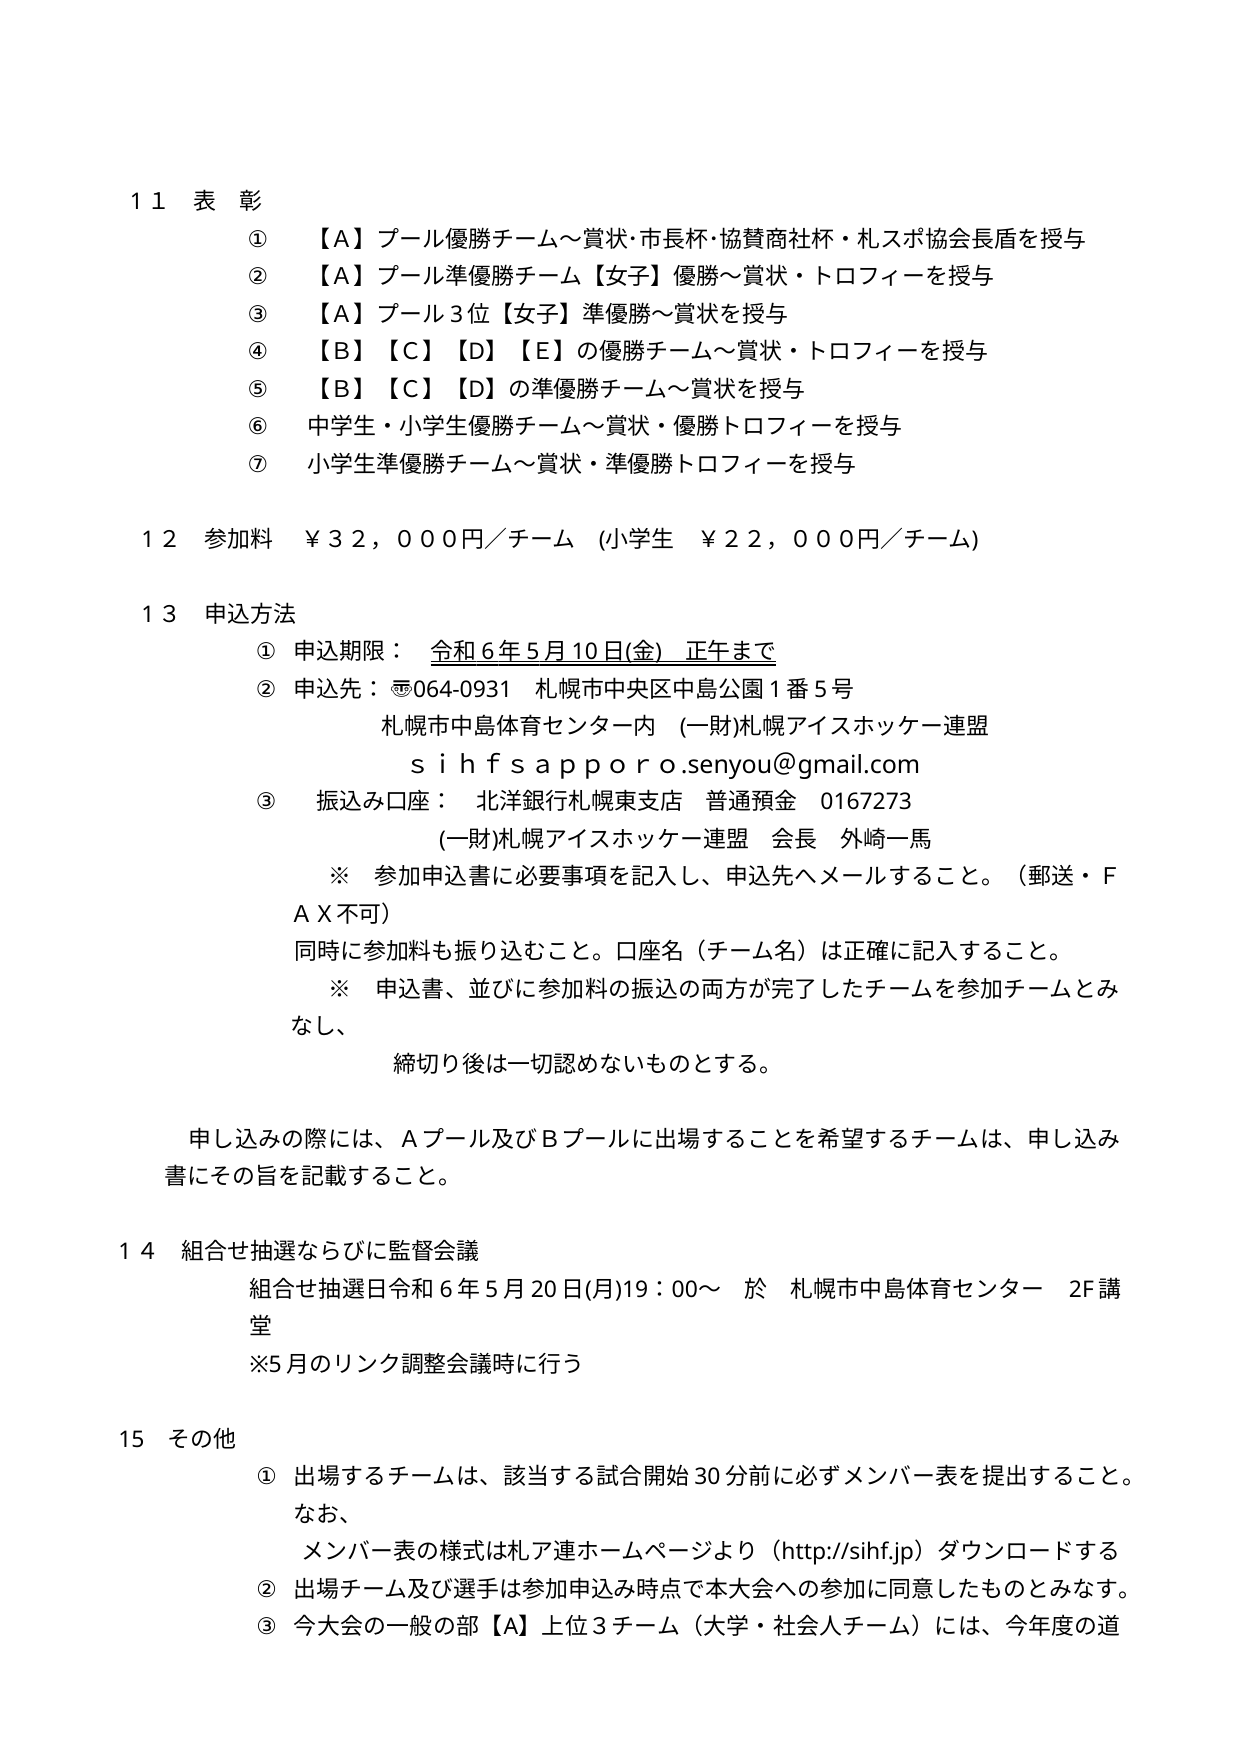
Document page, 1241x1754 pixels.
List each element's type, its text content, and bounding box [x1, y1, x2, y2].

list 振込み口座： 北洋銀行札幌東支店 普通預金 0167273 [256, 781, 1122, 819]
list 【Ａ】プール3位【女子】準優勝～賞状を授与 [247, 294, 1122, 331]
list 【Ａ】プール優勝チーム～賞状･市長杯･協賛商社杯・札スポ協会長盾を授与 [247, 219, 1122, 256]
text 組合せ抽選日令和6年5月20日(月)19：00～ 於 札幌市中島体育センター 2F講堂 [249, 1269, 1122, 1344]
text ※5月のリンク調整会議時に行う [249, 1344, 1122, 1381]
list 出場するチームは、該当する試合開始30分前に必ずメンバー表を提出すること。なお、 [256, 1456, 1122, 1531]
list 【Ｂ】【Ｃ】【D】の準優勝チーム～賞状を授与 [247, 369, 1122, 406]
list 【Ａ】プール準優勝チーム【女子】優勝～賞状・トロフィーを授与 [247, 256, 1122, 294]
list 【Ｂ】【Ｃ】【D】【Ｅ】の優勝チーム～賞状・トロフィーを授与 [247, 331, 1122, 369]
list 中学生・小学生優勝チーム～賞状・優勝トロフィーを授与 [247, 406, 1122, 444]
list 申込先： 〠064-0931 札幌市中央区中島公園1番5号 [256, 669, 1122, 706]
text (一財)札幌アイスホッケー連盟 会長 外崎一馬 [118, 819, 1122, 856]
list 申込期限： 令和6年5月10日(金) 正午まで [256, 631, 1122, 669]
text 1２ 参加料 ￥３２，０００円／チーム (小学生 ￥２２，０００円／チーム) [118, 519, 1122, 556]
text 申し込みの際には、Ａプール及びＢプールに出場することを希望するチームは、申し込み書にその旨を記載すること。 [118, 1119, 1122, 1194]
text 締切り後は一切認めないものとする。 [118, 1044, 1122, 1081]
text メンバー表の様式は札ア連ホームページより（http://sihf.jp）ダウンロードする [118, 1531, 1122, 1569]
text ※ 申込書、並びに参加料の振込の両方が完了したチームを参加チームとみなし、 [118, 969, 1122, 1044]
list 出場チーム及び選手は参加申込み時点で本大会への参加に同意したものとみなす。 [256, 1569, 1122, 1606]
text 札幌市中島体育センター内 (一財)札幌アイスホッケー連盟 [118, 706, 1122, 744]
text 1１ 表 彰 [118, 181, 1122, 219]
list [256, 1606, 1122, 1644]
text ※ 参加申込書に必要事項を記入し、申込先へメールすること。（郵送・ＦＡＸ不可） [118, 856, 1122, 931]
text 1３ 申込方法 [118, 594, 1122, 631]
text ｓｉｈｆｓａｐｐｏｒｏ.senyou＠gmail.com [118, 744, 1122, 781]
text 同時に参加料も振り込むこと。口座名（チーム名）は正確に記入すること。 [271, 931, 1122, 969]
text 1４ 組合せ抽選ならびに監督会議 [118, 1231, 1122, 1269]
text 15 その他 [118, 1419, 1122, 1456]
list 小学生準優勝チーム～賞状・準優勝トロフィーを授与 [247, 444, 1122, 481]
